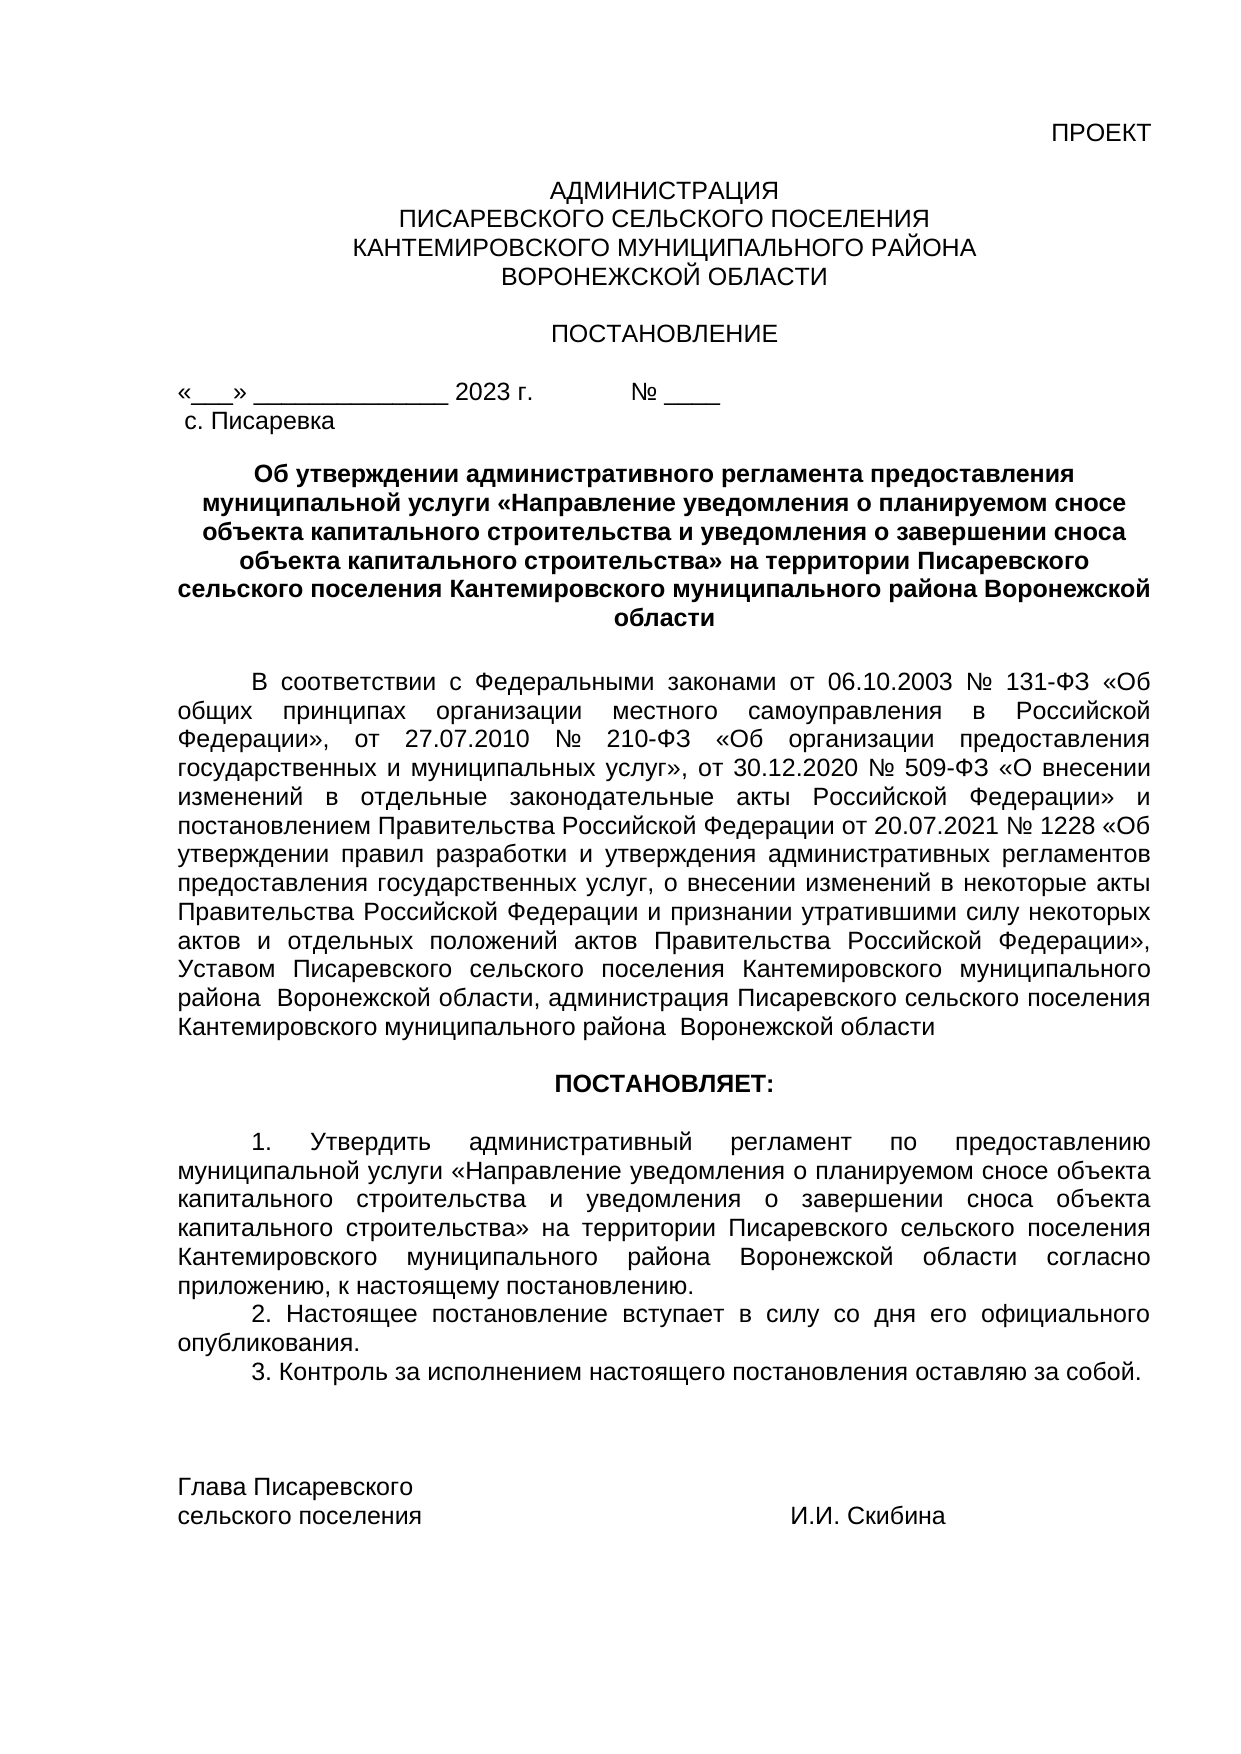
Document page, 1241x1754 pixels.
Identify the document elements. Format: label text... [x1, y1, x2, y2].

text ПРОЕКТ [177, 118, 1152, 147]
text ВОРОНЕЖСКОЙ ОБЛАСТИ [177, 262, 1152, 291]
text АДМИНИСТРАЦИЯ [177, 176, 1152, 204]
text с. Писаревка [177, 406, 1152, 434]
title Об утверждении административного регламента предоставления муниципальной услуги «Направление уведомления о планируемом сносе объекта капитального строительства и уведомления о завершении сноса объекта капитального строительства» на территории Писаревского сельского поселения Кантемировского муниципального района Воронежской области [177, 459, 1152, 632]
text сельского поселения И.И. Скибина [177, 1501, 1152, 1529]
text 3. Контроль за исполнением настоящего постановления оставляю за собой. [177, 1357, 1152, 1386]
text ПОСТАНОВЛЯЕТ: [177, 1069, 1152, 1098]
text В соответствии с Федеральными законами от 06.10.2003 № 131-ФЗ «Об общих принципах организации местного самоуправления в Российской Федерации», от 27.07.2010 № 210-ФЗ «Об организации предоставления государственных и муниципальных услуг», от 30.12.2020 № 509-ФЗ «О внесении изменений в отдельные законодательные акты Российской Федерации» и постановлением Правительства Российской Федерации от 20.07.2021 № 1228 «Об утверждении правил разработки и утверждения административных регламентов предоставления государственных услуг, о внесении изменений в некоторые акты Правительства Российской Федерации и признании утратившими силу некоторых актов и отдельных положений актов Правительства Российской Федерации», Уставом Писаревского сельского поселения Кантемировского муниципального района Воронежской области, администрация Писаревского сельского поселения Кантемировского муниципального района Воронежской области [177, 667, 1152, 1041]
text ПИСАРЕВСКОГО СЕЛЬСКОГО ПОСЕЛЕНИЯ [177, 204, 1152, 233]
text 2. Настоящее постановление вступает в силу со дня его официального опубликования. [177, 1299, 1152, 1357]
text ПОСТАНОВЛЕНИЕ [177, 319, 1152, 348]
text КАНТЕМИРОВСКОГО МУНИЦИПАЛЬНОГО РАЙОНА [177, 233, 1152, 262]
text 1. Утвердить административный регламент по предоставлению муниципальной услуги «Направление уведомления о планируемом сносе объекта капитального строительства и уведомления о завершении сноса объекта капитального строительства» на территории Писаревского сельского поселения Кантемировского муниципального района Воронежской области согласно приложению, к настоящему постановлению. [177, 1127, 1152, 1299]
text «___» ______________ 2023 г. № ____ [177, 377, 1152, 406]
text Глава Писаревского [177, 1472, 1152, 1501]
